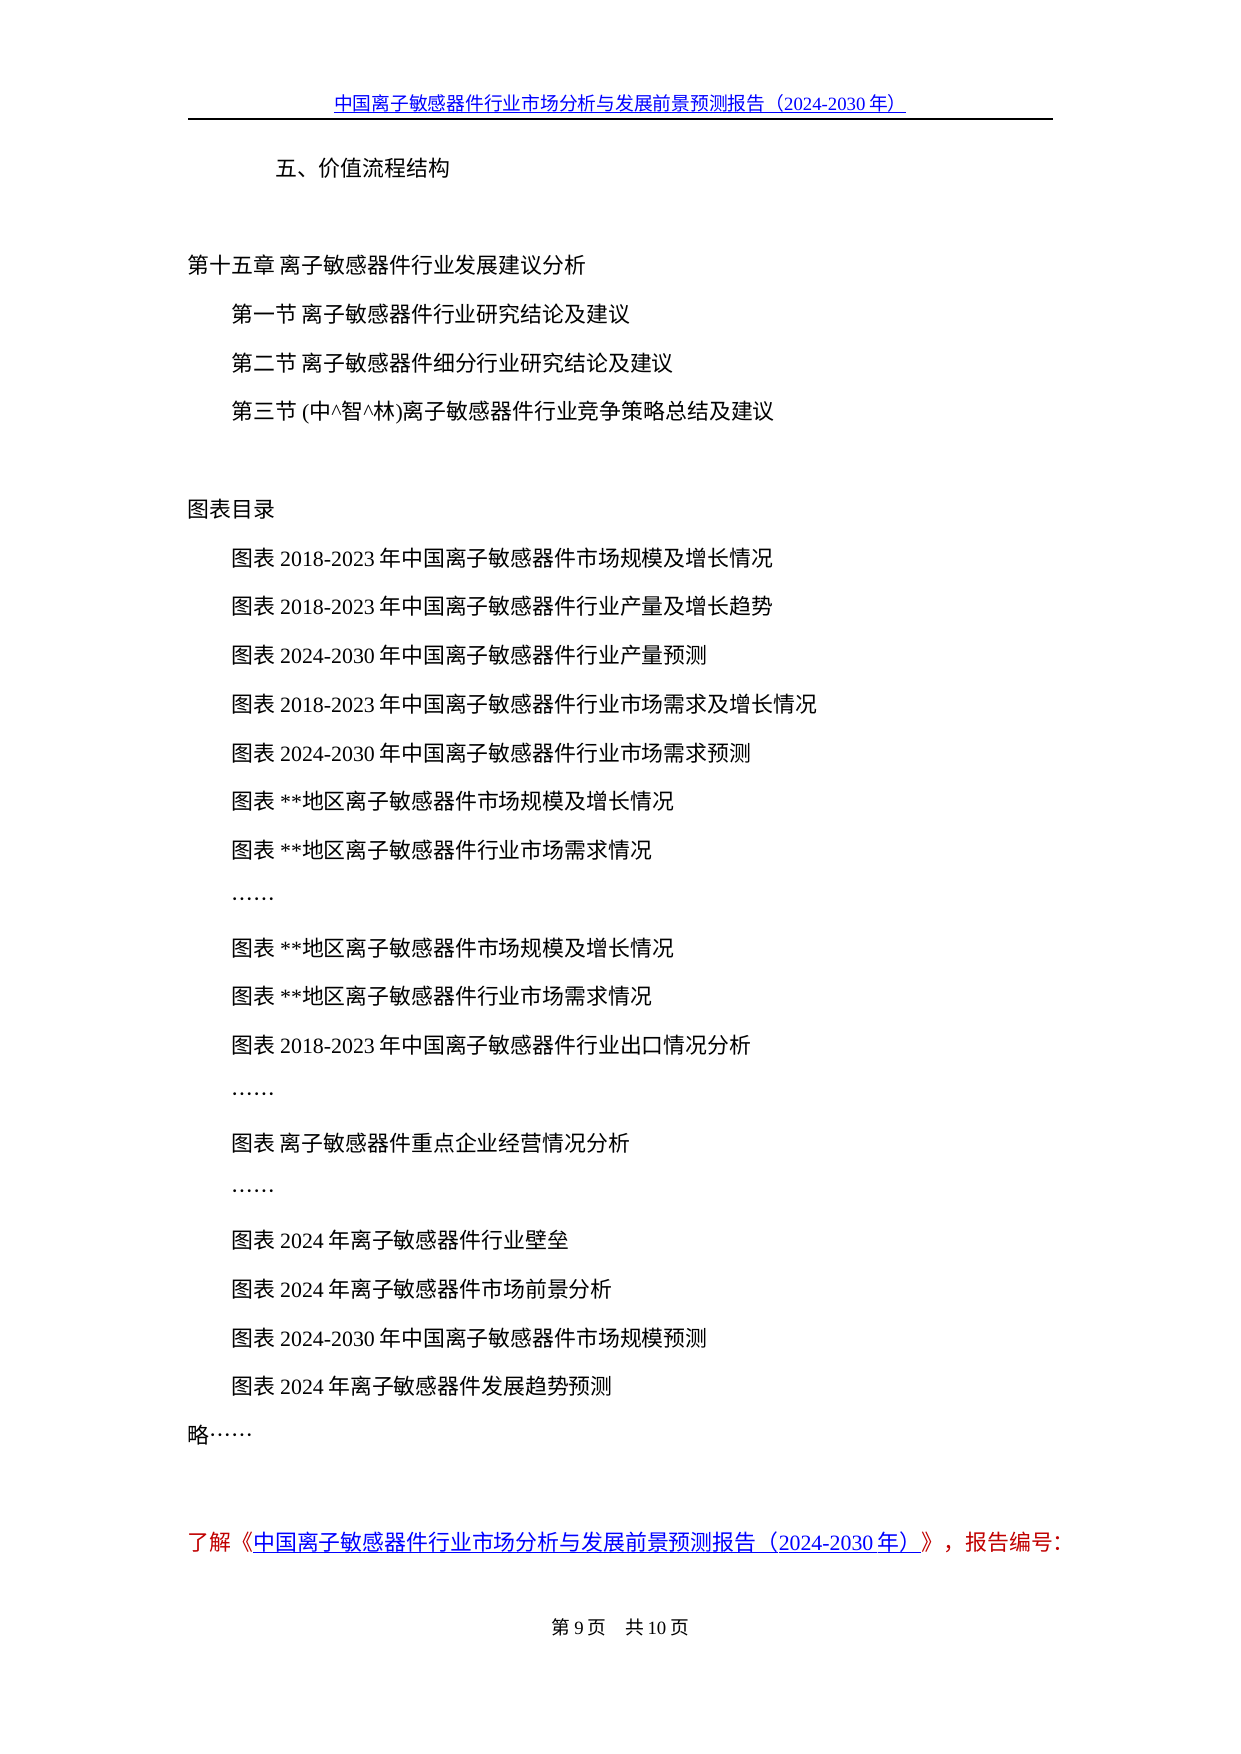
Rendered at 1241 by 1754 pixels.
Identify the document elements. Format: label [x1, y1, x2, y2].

text [187, 150, 1053, 1450]
text [187, 1524, 1053, 1557]
